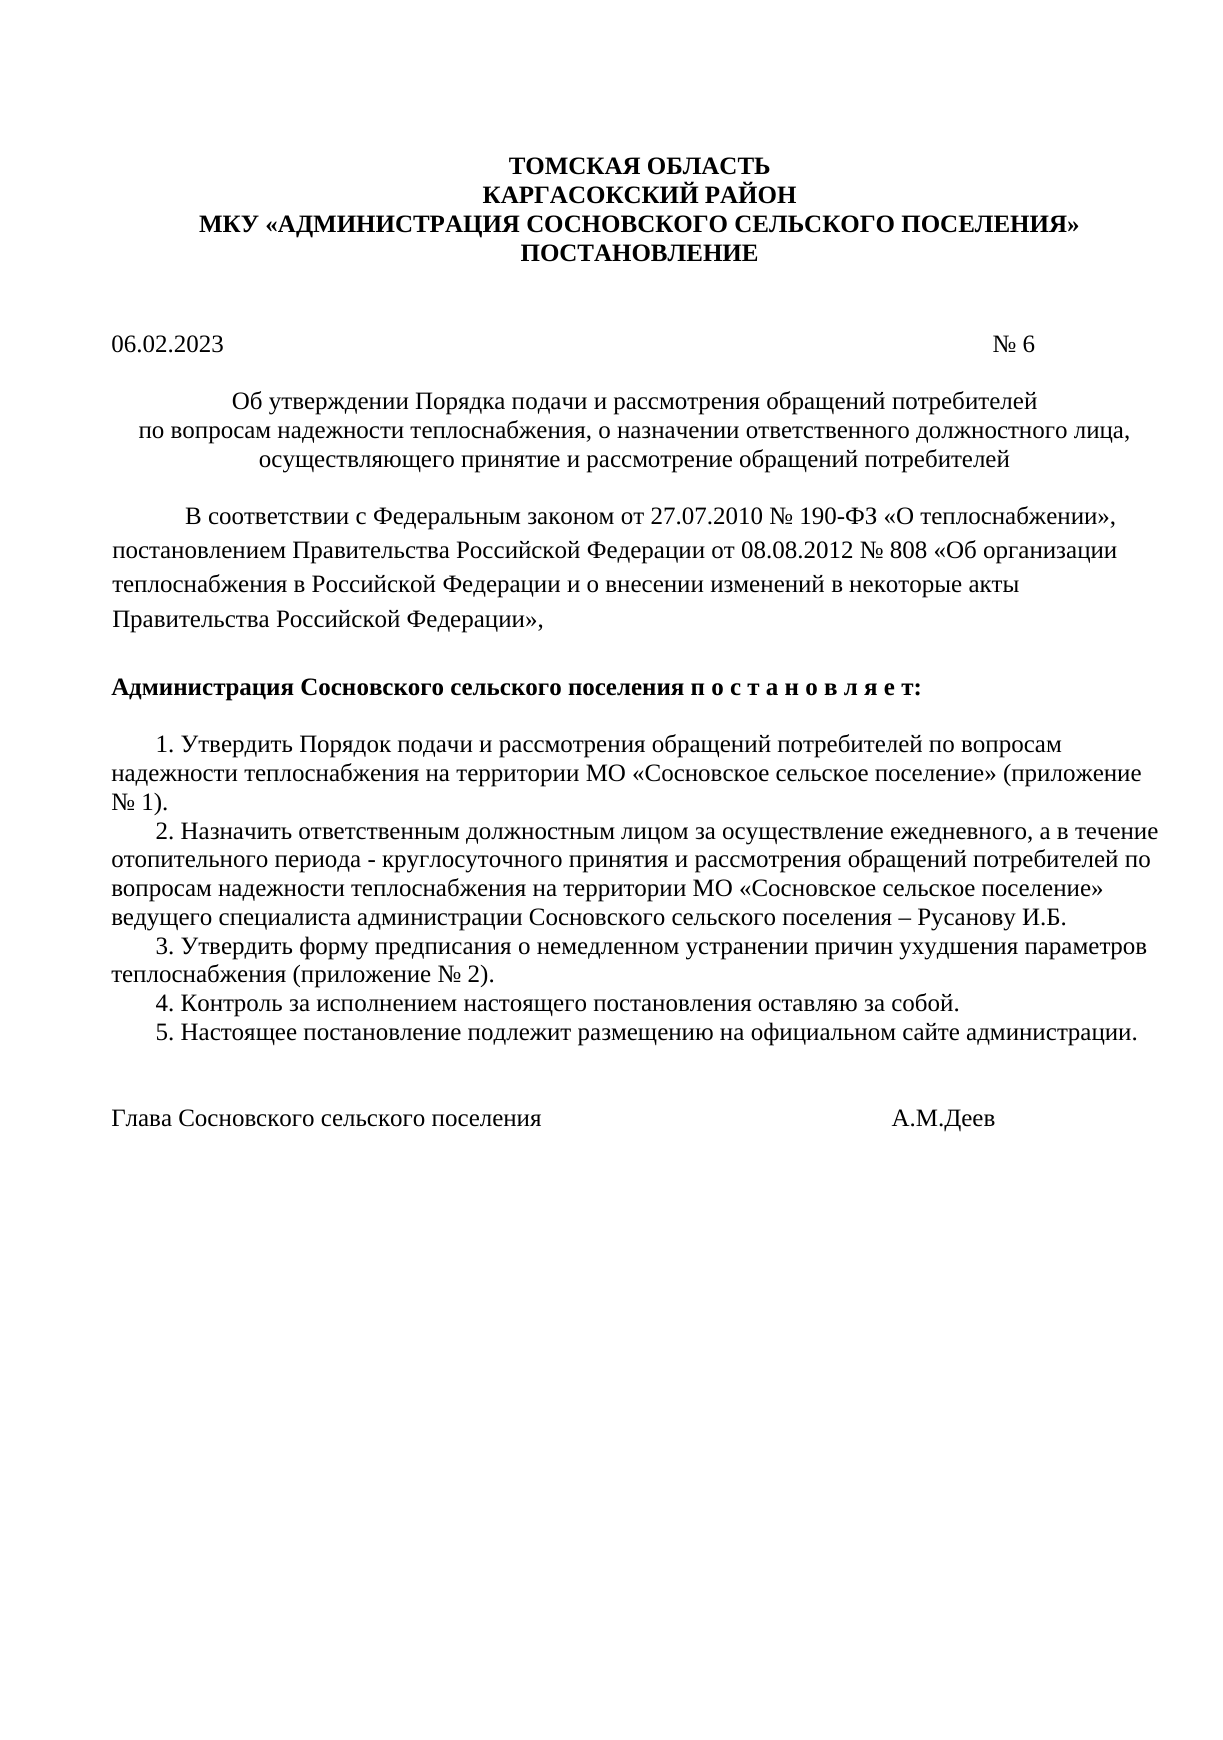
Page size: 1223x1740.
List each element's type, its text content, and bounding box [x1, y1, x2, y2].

text по вопросам надежности теплоснабжения, о назначении ответственного должностного лица, [114, 415, 1155, 444]
text 3. Утвердить форму предписания о немедленном устранении причин ухудшения параметров теплоснабжения (приложение № 2). [111, 931, 1168, 988]
text В соответствии с Федеральным законом от 27.07.2010 № 190-ФЗ «О теплоснабжении», постановлением Правительства Российской Федерации от 08.08.2012 № 808 «Об организации теплоснабжения в Российской Федерации и о внесении изменений в некоторые акты Правительства Российской Федерации», [112, 501, 1167, 632]
text 06.02.2023 № 6 [111, 329, 1168, 357]
text Об утверждении Порядка подачи и рассмотрения обращений потребителей [114, 386, 1155, 415]
text КАРГАСОКСКИЙ РАЙОН [111, 180, 1168, 209]
text ПОСТАНОВЛЕНИЕ [111, 238, 1168, 266]
text осуществляющего принятие и рассмотрение обращений потребителей [114, 444, 1155, 472]
text 5. Настоящее постановление подлежит размещению на официальном сайте администрации. [111, 1017, 1168, 1046]
text МКУ «АДМИНИСТРАЦИЯ СОСНОВСКОГО СЕЛЬСКОГО ПОСЕЛЕНИЯ» [111, 209, 1168, 238]
text 2. Назначить ответственным должностным лицом за осуществление ежедневного, а в течение отопительного периода - круглосуточного принятия и рассмотрения обращений потребителей по вопросам надежности теплоснабжения на территории МО «Сосновское сельское поселение» ведущего специалиста администрации Сосновского сельского поселения – Русанову И.Б. [111, 816, 1168, 931]
text 1. Утвердить Порядок подачи и рассмотрения обращений потребителей по вопросам надежности теплоснабжения на территории МО «Сосновское сельское поселение» (приложение № 1). [111, 729, 1168, 816]
text ТОМСКАЯ ОБЛАСТЬ [111, 151, 1168, 180]
text Глава Сосновского сельского поселения А.М.Деев [111, 1103, 1168, 1132]
text Администрация Сосновского сельского поселения п о с т а н о в л я е т: [111, 672, 1168, 701]
text 4. Контроль за исполнением настоящего постановления оставляю за собой. [111, 988, 1168, 1017]
